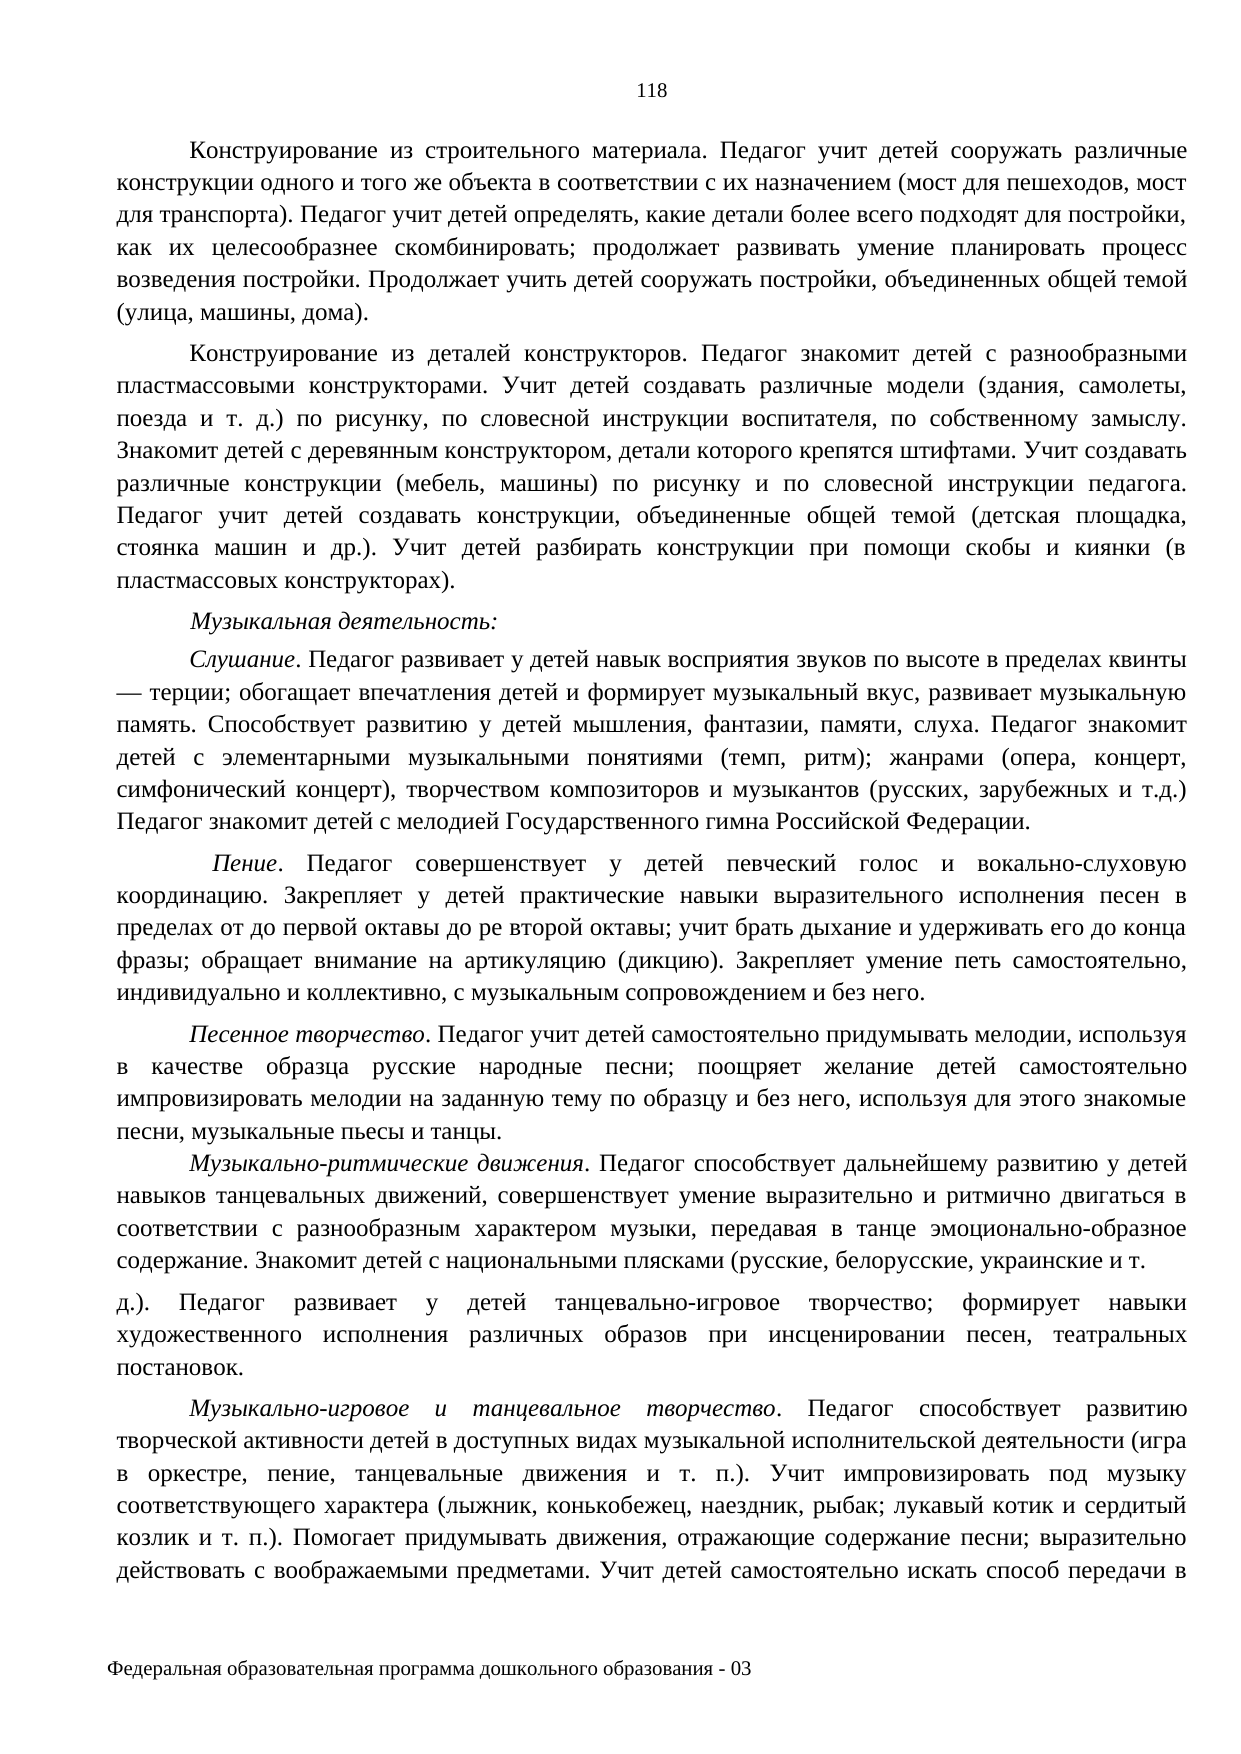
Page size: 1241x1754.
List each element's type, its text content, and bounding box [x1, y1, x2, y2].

text Конструирование из строительного материала. Педагог учит детей сооружать различные конструкции одного и того же объекта в соответствии с их назначением (мост для пешеходов, мост для транспорта). Педагог учит детей определять, какие детали более всего подходят для постройки, как их целесообразнее скомбинировать; продолжает развивать умение планировать процесс возведения постройки. Продолжает учить детей сооружать постройки, объединенных общей темой (улица, машины, дома). [116, 135, 1188, 325]
text Конструирование из деталей конструкторов. Педагог знакомит детей с разнообразными пластмассовыми конструкторами. Учит детей создавать различные модели (здания, самолеты, поезда и т. д.) по рисунку, по словесной инструкции воспитателя, по собственному замыслу. Знакомит детей с деревянным конструктором, детали которого крепятся штифтами. Учит создавать различные конструкции (мебель, машины) по рисунку и по словесной инструкции педагога. Педагог учит детей создавать конструкции, объединенные общей темой (детская площадка, стоянка машин и др.). Учит детей разбирать конструкции при помощи скобы и киянки (в пластмассовых конструкторах). [116, 338, 1188, 593]
text Песенное творчество. Педагог учит детей самостоятельно придумывать мелодии, используя в качестве образца русские народные песни; поощряет желание детей самостоятельно импровизировать мелодии на заданную тему по образцу и без него, используя для этого знакомые песни, музыкальные пьесы и танцы. [116, 1019, 1188, 1144]
text Музыкальная деятельность: [190, 606, 1198, 635]
text д.). Педагог развивает у детей танцевально-игровое творчество; формирует навыки художественного исполнения различных образов при инсценировании песен, театральных постановок. [116, 1287, 1188, 1380]
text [116, 1393, 1188, 1584]
text Музыкально-ритмические движения. Педагог способствует дальнейшему развитию у детей навыков танцевальных движений, совершенствует умение выразительно и ритмично двигаться в соответствии с разнообразным характером музыки, передавая в танце эмоционально-образное содержание. Знакомит детей с национальными плясками (русские, белорусские, украинские и т. [116, 1148, 1188, 1274]
text Пение. Педагог совершенствует у детей певческий голос и вокально-слуховую координацию. Закрепляет у детей практические навыки выразительного исполнения песен в пределах от до первой октавы до ре второй октавы; учит брать дыхание и удерживать его до конца фразы; обращает внимание на артикуляцию (дикцию). Закрепляет умение петь самостоятельно, индивидуально и коллективно, с музыкальным сопровождением и без него. [116, 848, 1188, 1006]
text Слушание. Педагог развивает у детей навык восприятия звуков по высоте в пределах квинты — терции; обогащает впечатления детей и формирует музыкальный вкус, развивает музыкальную память. Способствует развитию у детей мышления, фантазии, памяти, слуха. Педагог знакомит детей с элементарными музыкальными понятиями (темп, ритм); жанрами (опера, концерт, симфонический концерт), творчеством композиторов и музыкантов (русских, зарубежных и т.д.) Педагог знакомит детей с мелодией Государственного гимна Российской Федерации. [116, 644, 1188, 835]
